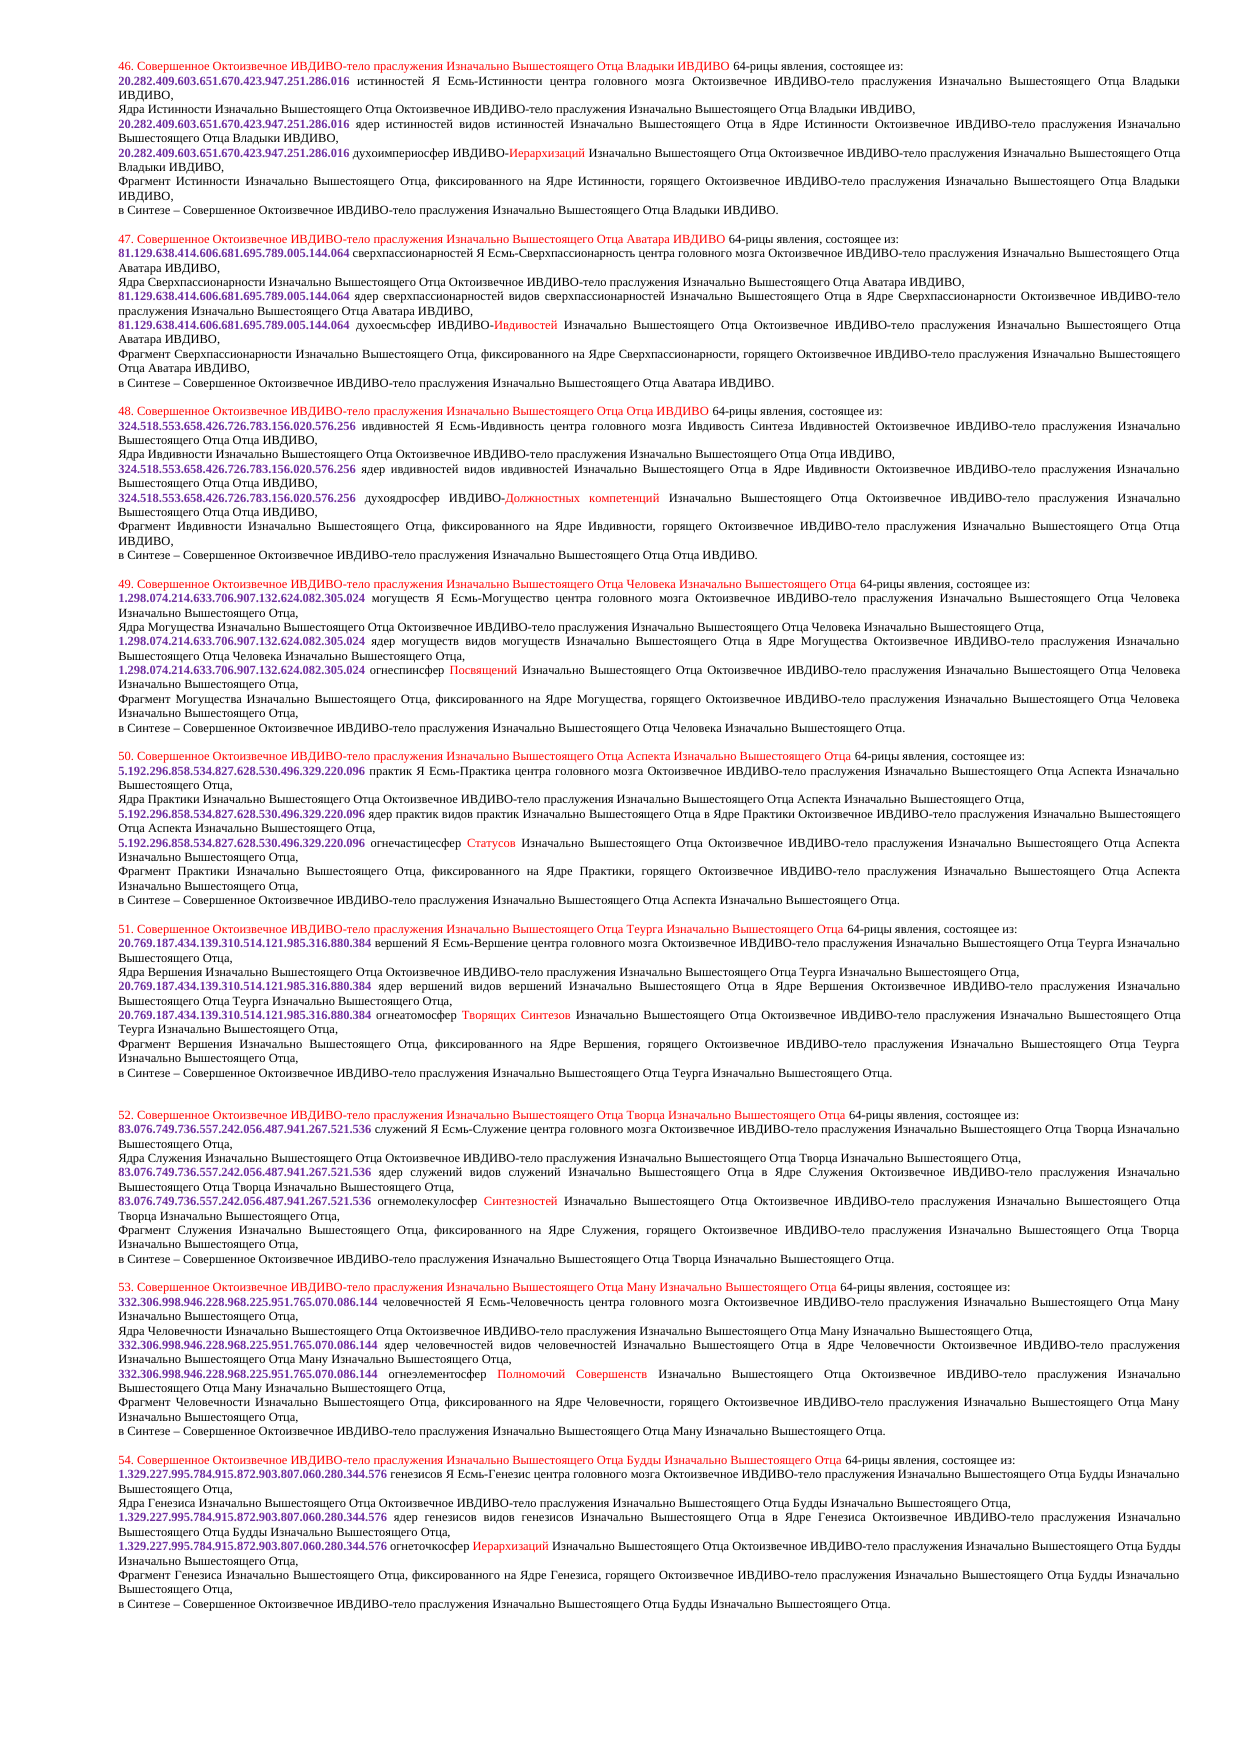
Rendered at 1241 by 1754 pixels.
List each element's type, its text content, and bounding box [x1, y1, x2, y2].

text 20.769.187.434.139.310.514.121.985.316.880.384 огнеатомосфер Творящих Синтезов Изначально Вышестоящего Отца Октоизвечное ИВДИВО-тело праслужения Изначально Вышестоящего Отца Теурга Изначально Вышестоящего Отца, [118, 1008, 1181, 1037]
text Ядра Истинности Изначально Вышестоящего Отца Октоизвечное ИВДИВО-тело праслужения Изначально Вышестоящего Отца Владыки ИВДИВО, [118, 102, 1181, 117]
text 49. Совершенное Октоизвечное ИВДИВО-тело праслужения Изначально Вышестоящего Отца Человека Изначально Вышестоящего Отца 64-рицы явления, состоящее из: [118, 577, 1181, 591]
text в Синтезе – Совершенное Октоизвечное ИВДИВО-тело праслужения Изначально Вышестоящего Отца Владыки ИВДИВО. [118, 203, 1181, 217]
text 52. Совершенное Октоизвечное ИВДИВО-тело праслужения Изначально Вышестоящего Отца Творца Изначально Вышестоящего Отца 64-рицы явления, состоящее из: [118, 1108, 1181, 1122]
text Ядра Служения Изначально Вышестоящего Отца Октоизвечное ИВДИВО-тело праслужения Изначально Вышестоящего Отца Творца Изначально Вышестоящего Отца, [118, 1151, 1181, 1165]
text 48. Совершенное Октоизвечное ИВДИВО-тело праслужения Изначально Вышестоящего Отца Отца ИВДИВО 64-рицы явления, состоящее из: [118, 404, 1181, 418]
text 1.329.227.995.784.915.872.903.807.060.280.344.576 огнеточкосфер Иерархизаций Изначально Вышестоящего Отца Октоизвечное ИВДИВО-тело праслужения Изначально Вышестоящего Отца Будды Изначально Вышестоящего Отца, [118, 1539, 1181, 1568]
text Ядра Практики Изначально Вышестоящего Отца Октоизвечное ИВДИВО-тело праслужения Изначально Вышестоящего Отца Аспекта Изначально Вышестоящего Отца, [118, 792, 1181, 807]
text в Синтезе – Совершенное Октоизвечное ИВДИВО-тело праслужения Изначально Вышестоящего Отца Теурга Изначально Вышестоящего Отца. [118, 1065, 1181, 1080]
text в Синтезе – Совершенное Октоизвечное ИВДИВО-тело праслужения Изначально Вышестоящего Отца Творца Изначально Вышестоящего Отца. [118, 1251, 1181, 1266]
text 1.329.227.995.784.915.872.903.807.060.280.344.576 ядер генезисов видов генезисов Изначально Вышестоящего Отца в Ядре Генезиса Октоизвечное ИВДИВО-тело праслужения Изначально Вышестоящего Отца Будды Изначально Вышестоящего Отца, [118, 1510, 1181, 1539]
text 83.076.749.736.557.242.056.487.941.267.521.536 служений Я Есмь-Служение центра головного мозга Октоизвечное ИВДИВО-тело праслужения Изначально Вышестоящего Отца Творца Изначально Вышестоящего Отца, [118, 1122, 1181, 1151]
text Фрагмент Служения Изначально Вышестоящего Отца, фиксированного на Ядре Служения, горящего Октоизвечное ИВДИВО-тело праслужения Изначально Вышестоящего Отца Творца Изначально Вышестоящего Отца, [118, 1223, 1181, 1251]
text 81.129.638.414.606.681.695.789.005.144.064 духоесмьсфер ИВДИВО-Ивдивостей Изначально Вышестоящего Отца Октоизвечное ИВДИВО-тело праслужения Изначально Вышестоящего Отца Аватара ИВДИВО, [118, 318, 1181, 347]
text Фрагмент Истинности Изначально Вышестоящего Отца, фиксированного на Ядре Истинности, горящего Октоизвечное ИВДИВО-тело праслужения Изначально Вышестоящего Отца Владыки ИВДИВО, [118, 174, 1181, 203]
text 5.192.296.858.534.827.628.530.496.329.220.096 огнечастицесфер Статусов Изначально Вышестоящего Отца Октоизвечное ИВДИВО-тело праслужения Изначально Вышестоящего Отца Аспекта Изначально Вышестоящего Отца, [118, 835, 1181, 864]
text Ядра Генезиса Изначально Вышестоящего Отца Октоизвечное ИВДИВО-тело праслужения Изначально Вышестоящего Отца Будды Изначально Вышестоящего Отца, [118, 1496, 1181, 1510]
text Фрагмент Сверхпассионарности Изначально Вышестоящего Отца, фиксированного на Ядре Сверхпассионарности, горящего Октоизвечное ИВДИВО-тело праслужения Изначально Вышестоящего Отца Аватара ИВДИВО, [118, 347, 1181, 375]
text 332.306.998.946.228.968.225.951.765.070.086.144 огнеэлементосфер Полномочий Совершенств Изначально Вышестоящего Отца Октоизвечное ИВДИВО-тело праслужения Изначально Вышестоящего Отца Ману Изначально Вышестоящего Отца, [118, 1366, 1181, 1395]
text Фрагмент Ивдивности Изначально Вышестоящего Отца, фиксированного на Ядре Ивдивности, горящего Октоизвечное ИВДИВО-тело праслужения Изначально Вышестоящего Отца Отца ИВДИВО, [118, 519, 1181, 548]
text 81.129.638.414.606.681.695.789.005.144.064 ядер сверхпассионарностей видов сверхпассионарностей Изначально Вышестоящего Отца в Ядре Сверхпассионарности Октоизвечное ИВДИВО-тело праслужения Изначально Вышестоящего Отца Аватара ИВДИВО, [118, 289, 1181, 318]
text 1.298.074.214.633.706.907.132.624.082.305.024 могуществ Я Есмь-Могущество центра головного мозга Октоизвечное ИВДИВО-тело праслужения Изначально Вышестоящего Отца Человека Изначально Вышестоящего Отца, [118, 591, 1181, 620]
text в Синтезе – Совершенное Октоизвечное ИВДИВО-тело праслужения Изначально Вышестоящего Отца Аспекта Изначально Вышестоящего Отца. [118, 893, 1181, 907]
text 5.192.296.858.534.827.628.530.496.329.220.096 ядер практик видов практик Изначально Вышестоящего Отца в Ядре Практики Октоизвечное ИВДИВО-тело праслужения Изначально Вышестоящего Отца Аспекта Изначально Вышестоящего Отца, [118, 807, 1181, 835]
text Фрагмент Человечности Изначально Вышестоящего Отца, фиксированного на Ядре Человечности, горящего Октоизвечное ИВДИВО-тело праслужения Изначально Вышестоящего Отца Ману Изначально Вышестоящего Отца, [118, 1395, 1181, 1424]
text Фрагмент Вершения Изначально Вышестоящего Отца, фиксированного на Ядре Вершения, горящего Октоизвечное ИВДИВО-тело праслужения Изначально Вышестоящего Отца Теурга Изначально Вышестоящего Отца, [118, 1037, 1181, 1065]
text 324.518.553.658.426.726.783.156.020.576.256 ядер ивдивностей видов ивдивностей Изначально Вышестоящего Отца в Ядре Ивдивности Октоизвечное ИВДИВО-тело праслужения Изначально Вышестоящего Отца Отца ИВДИВО, [118, 462, 1181, 490]
text Фрагмент Могущества Изначально Вышестоящего Отца, фиксированного на Ядре Могущества, горящего Октоизвечное ИВДИВО-тело праслужения Изначально Вышестоящего Отца Человека Изначально Вышестоящего Отца, [118, 692, 1181, 720]
text в Синтезе – Совершенное Октоизвечное ИВДИВО-тело праслужения Изначально Вышестоящего Отца Отца ИВДИВО. [118, 548, 1181, 562]
text 20.769.187.434.139.310.514.121.985.316.880.384 вершений Я Есмь-Вершение центра головного мозга Октоизвечное ИВДИВО-тело праслужения Изначально Вышестоящего Отца Теурга Изначально Вышестоящего Отца, [118, 936, 1181, 965]
text Фрагмент Генезиса Изначально Вышестоящего Отца, фиксированного на Ядре Генезиса, горящего Октоизвечное ИВДИВО-тело праслужения Изначально Вышестоящего Отца Будды Изначально Вышестоящего Отца, [118, 1568, 1181, 1596]
text в Синтезе – Совершенное Октоизвечное ИВДИВО-тело праслужения Изначально Вышестоящего Отца Будды Изначально Вышестоящего Отца. [118, 1596, 1181, 1611]
text 332.306.998.946.228.968.225.951.765.070.086.144 ядер человечностей видов человечностей Изначально Вышестоящего Отца в Ядре Человечности Октоизвечное ИВДИВО-тело праслужения Изначально Вышестоящего Отца Ману Изначально Вышестоящего Отца, [118, 1338, 1181, 1366]
text Ядра Могущества Изначально Вышестоящего Отца Октоизвечное ИВДИВО-тело праслужения Изначально Вышестоящего Отца Человека Изначально Вышестоящего Отца, [118, 620, 1181, 634]
text 1.329.227.995.784.915.872.903.807.060.280.344.576 генезисов Я Есмь-Генезис центра головного мозга Октоизвечное ИВДИВО-тело праслужения Изначально Вышестоящего Отца Будды Изначально Вышестоящего Отца, [118, 1467, 1181, 1496]
text 54. Совершенное Октоизвечное ИВДИВО-тело праслужения Изначально Вышестоящего Отца Будды Изначально Вышестоящего Отца 64-рицы явления, состоящее из: [118, 1453, 1181, 1467]
text Ядра Вершения Изначально Вышестоящего Отца Октоизвечное ИВДИВО-тело праслужения Изначально Вышестоящего Отца Теурга Изначально Вышестоящего Отца, [118, 965, 1181, 979]
text 50. Совершенное Октоизвечное ИВДИВО-тело праслужения Изначально Вышестоящего Отца Аспекта Изначально Вышестоящего Отца 64-рицы явления, состоящее из: [118, 749, 1181, 763]
text 20.769.187.434.139.310.514.121.985.316.880.384 ядер вершений видов вершений Изначально Вышестоящего Отца в Ядре Вершения Октоизвечное ИВДИВО-тело праслужения Изначально Вышестоящего Отца Теурга Изначально Вышестоящего Отца, [118, 979, 1181, 1008]
text 81.129.638.414.606.681.695.789.005.144.064 сверхпассионарностей Я Есмь-Сверхпассионарность центра головного мозга Октоизвечное ИВДИВО-тело праслужения Изначально Вышестоящего Отца Аватара ИВДИВО, [118, 246, 1181, 275]
text 5.192.296.858.534.827.628.530.496.329.220.096 практик Я Есмь-Практика центра головного мозга Октоизвечное ИВДИВО-тело праслужения Изначально Вышестоящего Отца Аспекта Изначально Вышестоящего Отца, [118, 763, 1181, 792]
text 83.076.749.736.557.242.056.487.941.267.521.536 огнемолекулосфер Синтезностей Изначально Вышестоящего Отца Октоизвечное ИВДИВО-тело праслужения Изначально Вышестоящего Отца Творца Изначально Вышестоящего Отца, [118, 1194, 1181, 1223]
text 324.518.553.658.426.726.783.156.020.576.256 ивдивностей Я Есмь-Ивдивность центра головного мозга Ивдивость Синтеза Ивдивностей Октоизвечное ИВДИВО-тело праслужения Изначально Вышестоящего Отца Отца ИВДИВО, [118, 418, 1181, 447]
text 20.282.409.603.651.670.423.947.251.286.016 истинностей Я Есмь-Истинности центра головного мозга Октоизвечное ИВДИВО-тело праслужения Изначально Вышестоящего Отца Владыки ИВДИВО, [118, 73, 1181, 102]
text 53. Совершенное Октоизвечное ИВДИВО-тело праслужения Изначально Вышестоящего Отца Ману Изначально Вышестоящего Отца 64-рицы явления, состоящее из: [118, 1280, 1181, 1294]
text Ядра Сверхпассионарности Изначально Вышестоящего Отца Октоизвечное ИВДИВО-тело праслужения Изначально Вышестоящего Отца Аватара ИВДИВО, [118, 275, 1181, 289]
text 46. Совершенное Октоизвечное ИВДИВО-тело праслужения Изначально Вышестоящего Отца Владыки ИВДИВО 64-рицы явления, состоящее из: [118, 59, 1181, 73]
text в Синтезе – Совершенное Октоизвечное ИВДИВО-тело праслужения Изначально Вышестоящего Отца Человека Изначально Вышестоящего Отца. [118, 720, 1181, 735]
text 47. Совершенное Октоизвечное ИВДИВО-тело праслужения Изначально Вышестоящего Отца Аватара ИВДИВО 64-рицы явления, состоящее из: [118, 232, 1181, 246]
text Ядра Человечности Изначально Вышестоящего Отца Октоизвечное ИВДИВО-тело праслужения Изначально Вышестоящего Отца Ману Изначально Вышестоящего Отца, [118, 1323, 1181, 1338]
text 332.306.998.946.228.968.225.951.765.070.086.144 человечностей Я Есмь-Человечность центра головного мозга Октоизвечное ИВДИВО-тело праслужения Изначально Вышестоящего Отца Ману Изначально Вышестоящего Отца, [118, 1294, 1181, 1323]
text в Синтезе – Совершенное Октоизвечное ИВДИВО-тело праслужения Изначально Вышестоящего Отца Ману Изначально Вышестоящего Отца. [118, 1424, 1181, 1438]
text Фрагмент Практики Изначально Вышестоящего Отца, фиксированного на Ядре Практики, горящего Октоизвечное ИВДИВО-тело праслужения Изначально Вышестоящего Отца Аспекта Изначально Вышестоящего Отца, [118, 864, 1181, 893]
text Ядра Ивдивности Изначально Вышестоящего Отца Октоизвечное ИВДИВО-тело праслужения Изначально Вышестоящего Отца Отца ИВДИВО, [118, 447, 1181, 462]
text в Синтезе – Совершенное Октоизвечное ИВДИВО-тело праслужения Изначально Вышестоящего Отца Аватара ИВДИВО. [118, 375, 1181, 390]
text 1.298.074.214.633.706.907.132.624.082.305.024 огнеспинсфер Посвящений Изначально Вышестоящего Отца Октоизвечное ИВДИВО-тело праслужения Изначально Вышестоящего Отца Человека Изначально Вышестоящего Отца, [118, 663, 1181, 692]
text 83.076.749.736.557.242.056.487.941.267.521.536 ядер служений видов служений Изначально Вышестоящего Отца в Ядре Служения Октоизвечное ИВДИВО-тело праслужения Изначально Вышестоящего Отца Творца Изначально Вышестоящего Отца, [118, 1165, 1181, 1194]
text 1.298.074.214.633.706.907.132.624.082.305.024 ядер могуществ видов могуществ Изначально Вышестоящего Отца в Ядре Могущества Октоизвечное ИВДИВО-тело праслужения Изначально Вышестоящего Отца Человека Изначально Вышестоящего Отца, [118, 634, 1181, 663]
text 324.518.553.658.426.726.783.156.020.576.256 духоядросфер ИВДИВО-Должностных компетенций Изначально Вышестоящего Отца Октоизвечное ИВДИВО-тело праслужения Изначально Вышестоящего Отца Отца ИВДИВО, [118, 490, 1181, 519]
text 51. Совершенное Октоизвечное ИВДИВО-тело праслужения Изначально Вышестоящего Отца Теурга Изначально Вышестоящего Отца 64-рицы явления, состоящее из: [118, 922, 1181, 936]
text 20.282.409.603.651.670.423.947.251.286.016 ядер истинностей видов истинностей Изначально Вышестоящего Отца в Ядре Истинности Октоизвечное ИВДИВО-тело праслужения Изначально Вышестоящего Отца Владыки ИВДИВО, [118, 117, 1181, 145]
text 20.282.409.603.651.670.423.947.251.286.016 духоимпериосфер ИВДИВО-Иерархизаций Изначально Вышестоящего Отца Октоизвечное ИВДИВО-тело праслужения Изначально Вышестоящего Отца Владыки ИВДИВО, [118, 145, 1181, 174]
